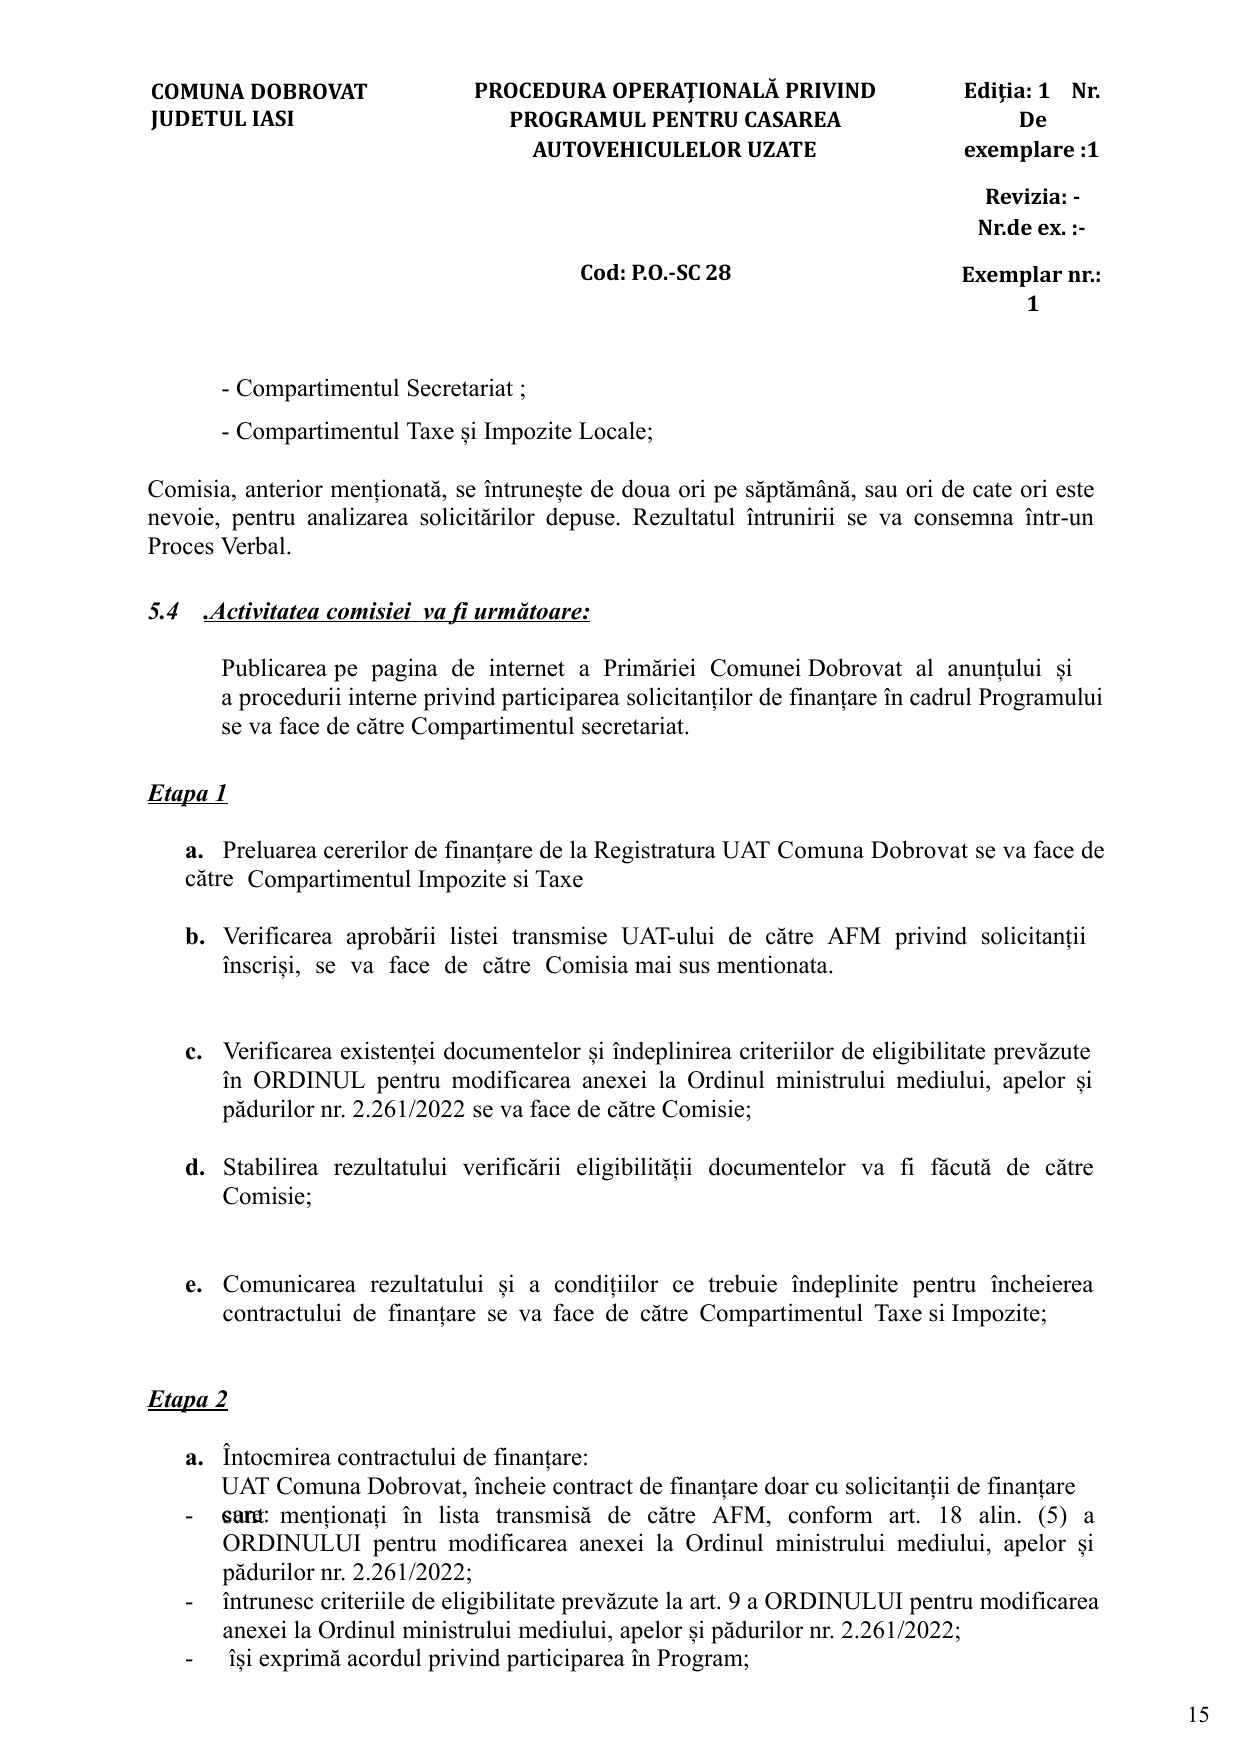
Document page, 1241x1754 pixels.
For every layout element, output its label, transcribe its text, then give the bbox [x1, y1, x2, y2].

text a. Întocmirea contractului de finanțare: [185, 1443, 613, 1471]
text Ediţia: 1 Nr. [964, 77, 1128, 104]
text Proces Verbal. [147, 532, 1118, 560]
text pădurilor nr. 2.261/2022 se va face de către Comisie; [222, 1095, 1117, 1123]
text b. Verificarea aprobării listei transmise UAT-ului de către AFM privind solicitanții [185, 922, 1118, 950]
text Etapa 1 [147, 779, 1118, 807]
text e. Comunicarea rezultatului și a condițiilor ce trebuie îndeplinite pentru încheierea [185, 1271, 1118, 1298]
text Comisia, anterior menționată, se întrunește de doua ori pe săptămână, sau ori de cate ori este [147, 475, 1118, 503]
text sunt menționați în lista transmisă de către AFM, conform art. 18 alin. (5) a [222, 1501, 1119, 1529]
text c. Verificarea existenței documentelor și îndeplinirea criteriilor de eligibilitate prevăzute [185, 1037, 1117, 1065]
text nevoie, pentru analizarea solicitărilor depuse. Rezultatul întrunirii se va consemna într-un [147, 504, 1118, 531]
text PROCEDURA OPERAŢIONALĂ PRIVIND [474, 77, 904, 104]
text Revizia: - [985, 183, 1106, 210]
text pădurilor nr. 2.261/2022; [222, 1558, 1119, 1586]
text 5 [1198, 1702, 1235, 1728]
text a procedurii interne privind participarea solicitanților de finanțare în cadrul Programului [221, 683, 1128, 711]
text exemplare :1 [964, 135, 1128, 162]
text - [185, 1587, 218, 1615]
text 1 [1026, 290, 1129, 317]
text De [1019, 106, 1128, 133]
text întrunesc criteriile de eligibilitate prevăzute la art. 9 a ORDINULUI pentru modificarea [222, 1587, 1116, 1615]
text Compartimentul Taxe și Impozite Locale; [236, 417, 679, 445]
text Nr.de ex. :- [977, 214, 1113, 241]
text Exemplar nr.: [961, 261, 1129, 288]
text JUDETUL IASI [151, 105, 407, 132]
text AUTOVEHICULELOR UZATE [532, 135, 904, 162]
text Comisie; [222, 1182, 1118, 1210]
text Cod: P.O.-SC 28 [580, 259, 798, 286]
text PROGRAMUL PENTRU CASAREA [509, 106, 904, 133]
text Compartimentul Secretariat ; [236, 374, 679, 402]
text se va face de către Compartimentul secretariat. [221, 712, 1128, 740]
text contractului de finanțare se va face de către Compartimentul Taxe si Impozite; [222, 1299, 1118, 1327]
text își exprimă acordul privind participarea în Program; [229, 1645, 1116, 1672]
text înscriși, se va face de către Comisia mai sus mentionata. [222, 951, 1118, 979]
text anexei la Ordinul ministrului mediului, apelor și pădurilor nr. 2.261/2022; [222, 1616, 1116, 1644]
text - [185, 1501, 218, 1529]
text .4 .Activitatea comisiei va fi următoare: [160, 597, 615, 625]
text d. Stabilirea rezultatului verificării eligibilității documentelor va fi făcută de către [185, 1154, 1118, 1181]
text ORDINULUI pentru modificarea anexei la Ordinul ministrului mediului, apelor și [222, 1530, 1119, 1557]
text a. Preluarea cererilor de finanțare de la Registratura UAT Comuna Dobrovat se va face de către [185, 836, 1118, 892]
text UAT Comuna Dobrovat, încheie contract de finanțare doar cu solicitanții de finanțare care: [221, 1472, 1093, 1528]
text 5 [147, 597, 160, 625]
text Etapa 2 [147, 1386, 252, 1413]
text Publicarea pe pagina de internet a Primăriei Comunei Dobrovat al anunțului și [221, 654, 1128, 682]
text Compartimentul Impozite si Taxe [222, 865, 847, 893]
text - [221, 417, 236, 445]
text COMUNA DOBROVAT [151, 78, 407, 105]
text în ORDINUL pentru modificarea anexei la Ordinul ministrului mediului, apelor și [222, 1066, 1117, 1094]
text - [221, 374, 236, 402]
text - [185, 1645, 218, 1672]
